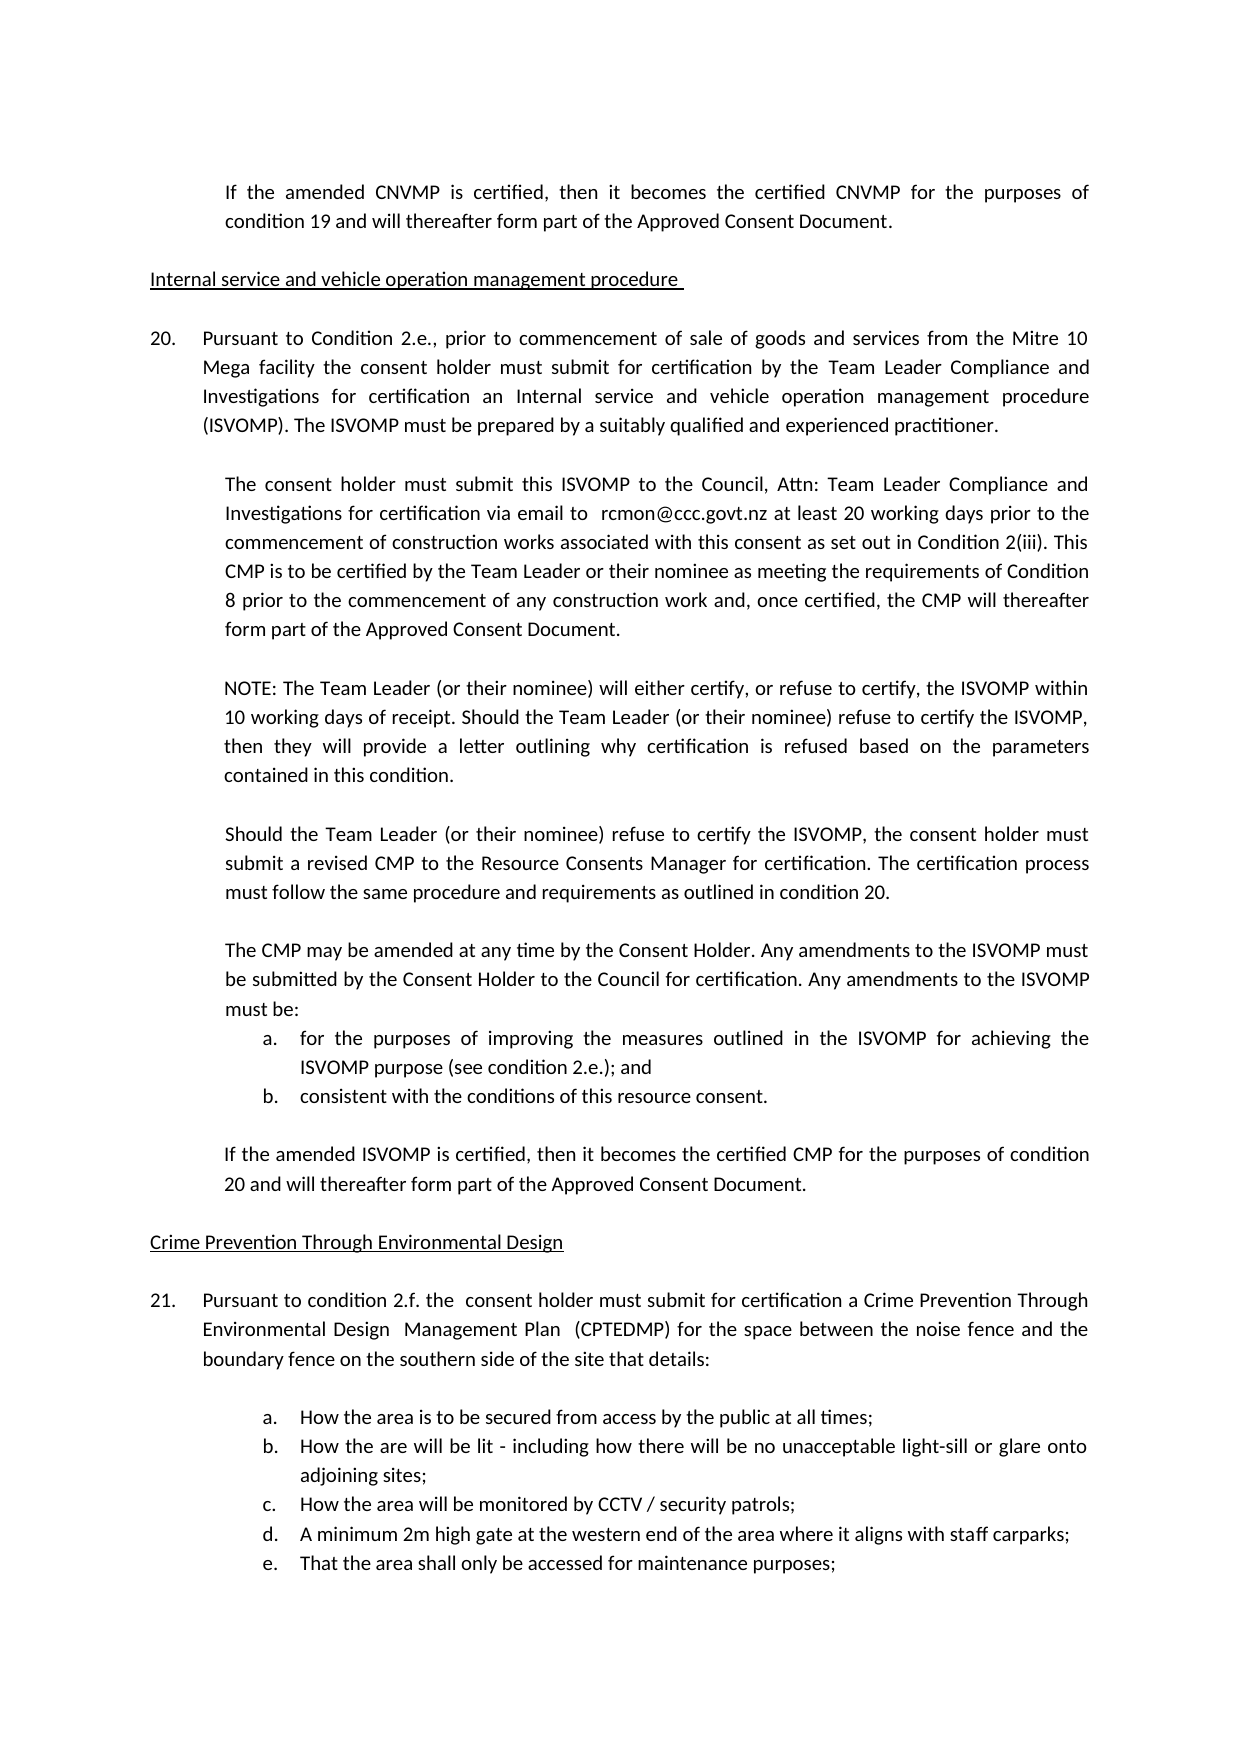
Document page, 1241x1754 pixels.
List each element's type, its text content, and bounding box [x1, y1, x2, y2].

list A minimum 2m high gate at the western end of the area where it aligns with staff carparks; [262, 1521, 1090, 1546]
list How the area will be monitored by CCTV / security patrols; [262, 1492, 1090, 1517]
list The CMP may be amended at any time by the Consent Holder. Any amendments to the ISVOMP must be submitted by the Consent Holder to the Council for certiﬁcation. Any amendments to the ISVOMP must be: [225, 937, 1090, 1021]
text Crime Prevention Through Environmental Design [150, 1229, 1090, 1254]
list for the purposes of improving the measures outlined in the ISVOMP for achieving the ISVOMP purpose (see condition 2.e.); and [262, 1025, 1090, 1079]
list Should the Team Leader (or their nominee) refuse to certify the ISVOMP, the consent holder must submit a revised CMP to the Resource Consents Manager for certiﬁcation. The certiﬁcation process must follow the same procedure and requirements as outlined in condition 20. [225, 821, 1090, 904]
list The consent holder must submit this ISVOMP to the Council, Attn: Team Leader Compliance and Investigations for certiﬁcation via email to rcmon@ccc.govt.nz at least 20 working days prior to the commencement of construction works associated with this consent as set out in Condition 2(iii). This CMP is to be certiﬁed by the Team Leader or their nominee as meeting the requirements of Condition 8 prior to the commencement of any construction work and, once certiﬁed, the CMP will thereafter form part of the Approved Consent Document. [225, 471, 1090, 642]
list That the area shall only be accessed for maintenance purposes; [262, 1550, 1090, 1575]
list If the amended CNVMP is certiﬁed, then it becomes the certiﬁed CNVMP for the purposes of condition 19 and will thereafter form part of the Approved Consent Document. [225, 179, 1090, 234]
list consistent with the conditions of this resource consent. [262, 1083, 1090, 1109]
list Pursuant to condition 2.f. the consent holder must submit for certification a Crime Prevention Through Environmental Design Management Plan (CPTEDMP) for the space between the noise fence and the boundary fence on the southern side of the site that details: [150, 1287, 1090, 1371]
text NOTE: The Team Leader (or their nominee) will either certify, or refuse to certify, the ISVOMP within 10 working days of receipt. Should the Team Leader (or their nominee) refuse to certify the ISVOMP, then they will provide a letter outlining why certiﬁcation is refused based on the parameters contained in this condition. [224, 675, 1090, 788]
list How the area is to be secured from access by the public at all times; [262, 1404, 1090, 1429]
list Pursuant to Condition 2.e., prior to commencement of sale of goods and services from the Mitre 10 Mega facility the consent holder must submit for certification by the Team Leader Compliance and Investigations for certiﬁcation an Internal service and vehicle operation management procedure (ISVOMP). The ISVOMP must be prepared by a suitably qualiﬁed and experienced practitioner. [150, 325, 1090, 438]
text If the amended ISVOMP is certiﬁed, then it becomes the certiﬁed CMP for the purposes of condition 20 and will thereafter form part of the Approved Consent Document. [224, 1142, 1090, 1196]
text Internal service and vehicle operation management procedure [150, 267, 1090, 292]
list How the are will be lit - including how there will be no unacceptable light-sill or glare onto adjoining sites; [262, 1433, 1090, 1488]
